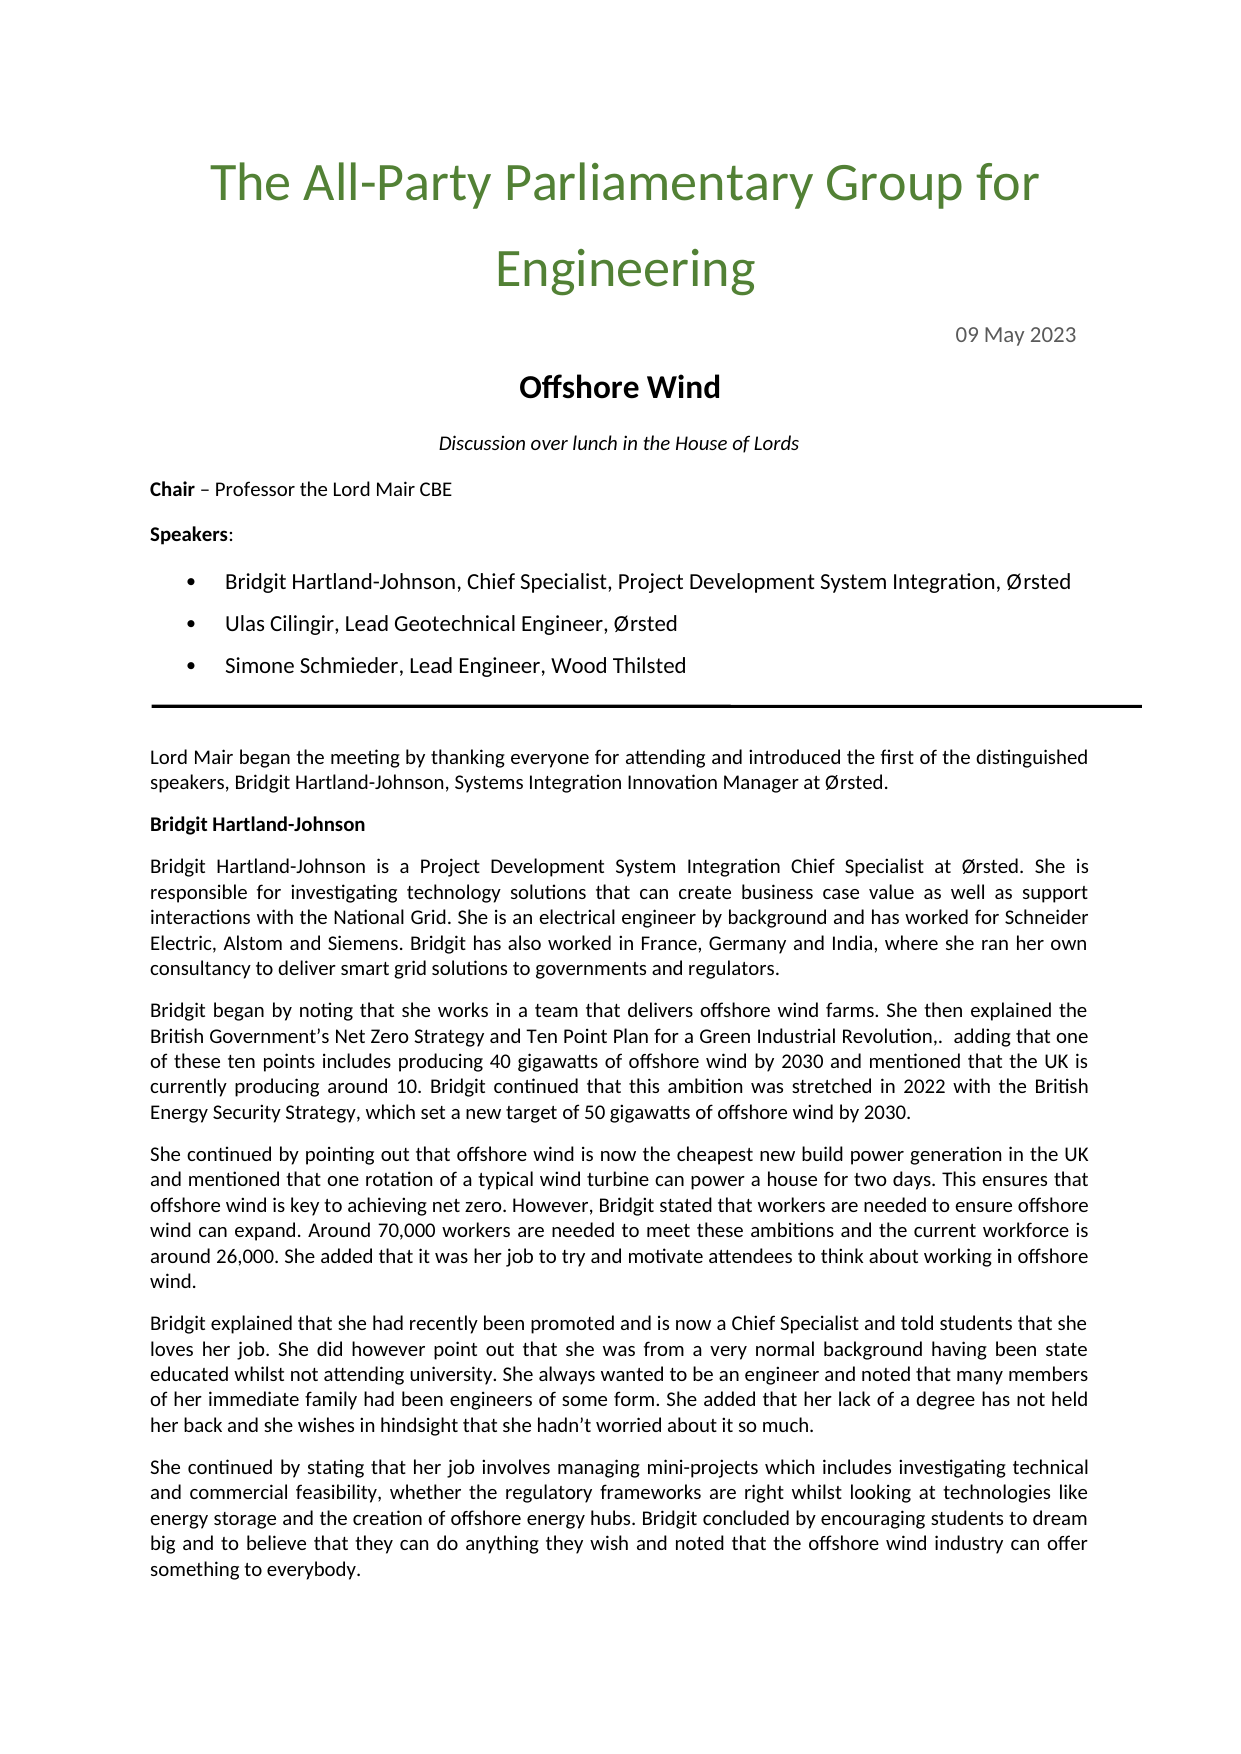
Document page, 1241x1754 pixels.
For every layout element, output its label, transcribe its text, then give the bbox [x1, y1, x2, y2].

text Engineering [160, 233, 1090, 299]
text Bridgit Hartland-Johnson [150, 812, 1090, 837]
text Offshore Wind [150, 366, 1090, 407]
text Speakers: [150, 522, 1090, 547]
list Ulas Cilingir, Lead Geotechnical Engineer, Ørsted [187, 609, 1090, 637]
text Chair – Professor the Lord Mair CBE [150, 476, 1090, 501]
text Discussion over lunch in the House of Lords [150, 430, 1090, 455]
text Bridgit Hartland-Johnson is a Project Development System Integration Chief Specialist at Ørsted. She is responsible for investigating technology solutions that can create business case value as well as support interactions with the National Grid. She is an electrical engineer by background and has worked for Schneider Electric, Alstom and Siemens. Bridgit has also worked in France, Germany and India, where she ran her own consultancy to deliver smart grid solutions to governments and regulators. [150, 854, 1090, 981]
text The All-Party Parliamentary Group for [160, 150, 1090, 217]
text Bridgit began by noting that she works in a team that delivers offshore wind farms. She then explained the British Government’s Net Zero Strategy and Ten Point Plan for a Green Industrial Revolution,. adding that one of these ten points includes producing 40 gigawatts of offshore wind by 2030 and mentioned that the UK is currently producing around 10. Bridgit continued that this ambition was stretched in 2022 with the British Energy Security Strategy, which set a new target of 50 gigawatts of offshore wind by 2030. [150, 997, 1090, 1124]
text 09 May 2023 [150, 320, 1076, 348]
text She continued by pointing out that offshore wind is now the cheapest new build power generation in the UK and mentioned that one rotation of a typical wind turbine can power a house for two days. This ensures that offshore wind is key to achieving net zero. However, Bridgit stated that workers are needed to ensure offshore wind can expand. Around 70,000 workers are needed to meet these ambitions and the current workforce is around 26,000. She added that it was her job to try and motivate attendees to think about working in offshore wind. [150, 1141, 1090, 1294]
list Simone Schmieder, Lead Engineer, Wood Thilsted [187, 651, 1090, 679]
text She continued by stating that her job involves managing mini-projects which includes investigating technical and commercial feasibility, whether the regulatory frameworks are right whilst looking at technologies like energy storage and the creation of offshore energy hubs. Bridgit concluded by encouraging students to dream big and to believe that they can do anything they wish and noted that the offshore wind industry can offer something to everybody. [150, 1454, 1090, 1581]
list Bridgit Hartland-Johnson, Chief Specialist, Project Development System Integration, Ørsted [187, 567, 1090, 595]
text Bridgit explained that she had recently been promoted and is now a Chief Specialist and told students that she loves her job. She did however point out that she was from a very normal background having been state educated whilst not attending university. She always wanted to be an engineer and noted that many members of her immediate family had been engineers of some form. She added that her lack of a degree has not held her back and she wishes in hindsight that she hadn’t worried about it so much. [150, 1310, 1090, 1437]
text Lord Mair began the meeting by thanking everyone for attending and introduced the first of the distinguished speakers, Bridgit Hartland-Johnson, Systems Integration Innovation Manager at Ørsted. [150, 744, 1090, 795]
